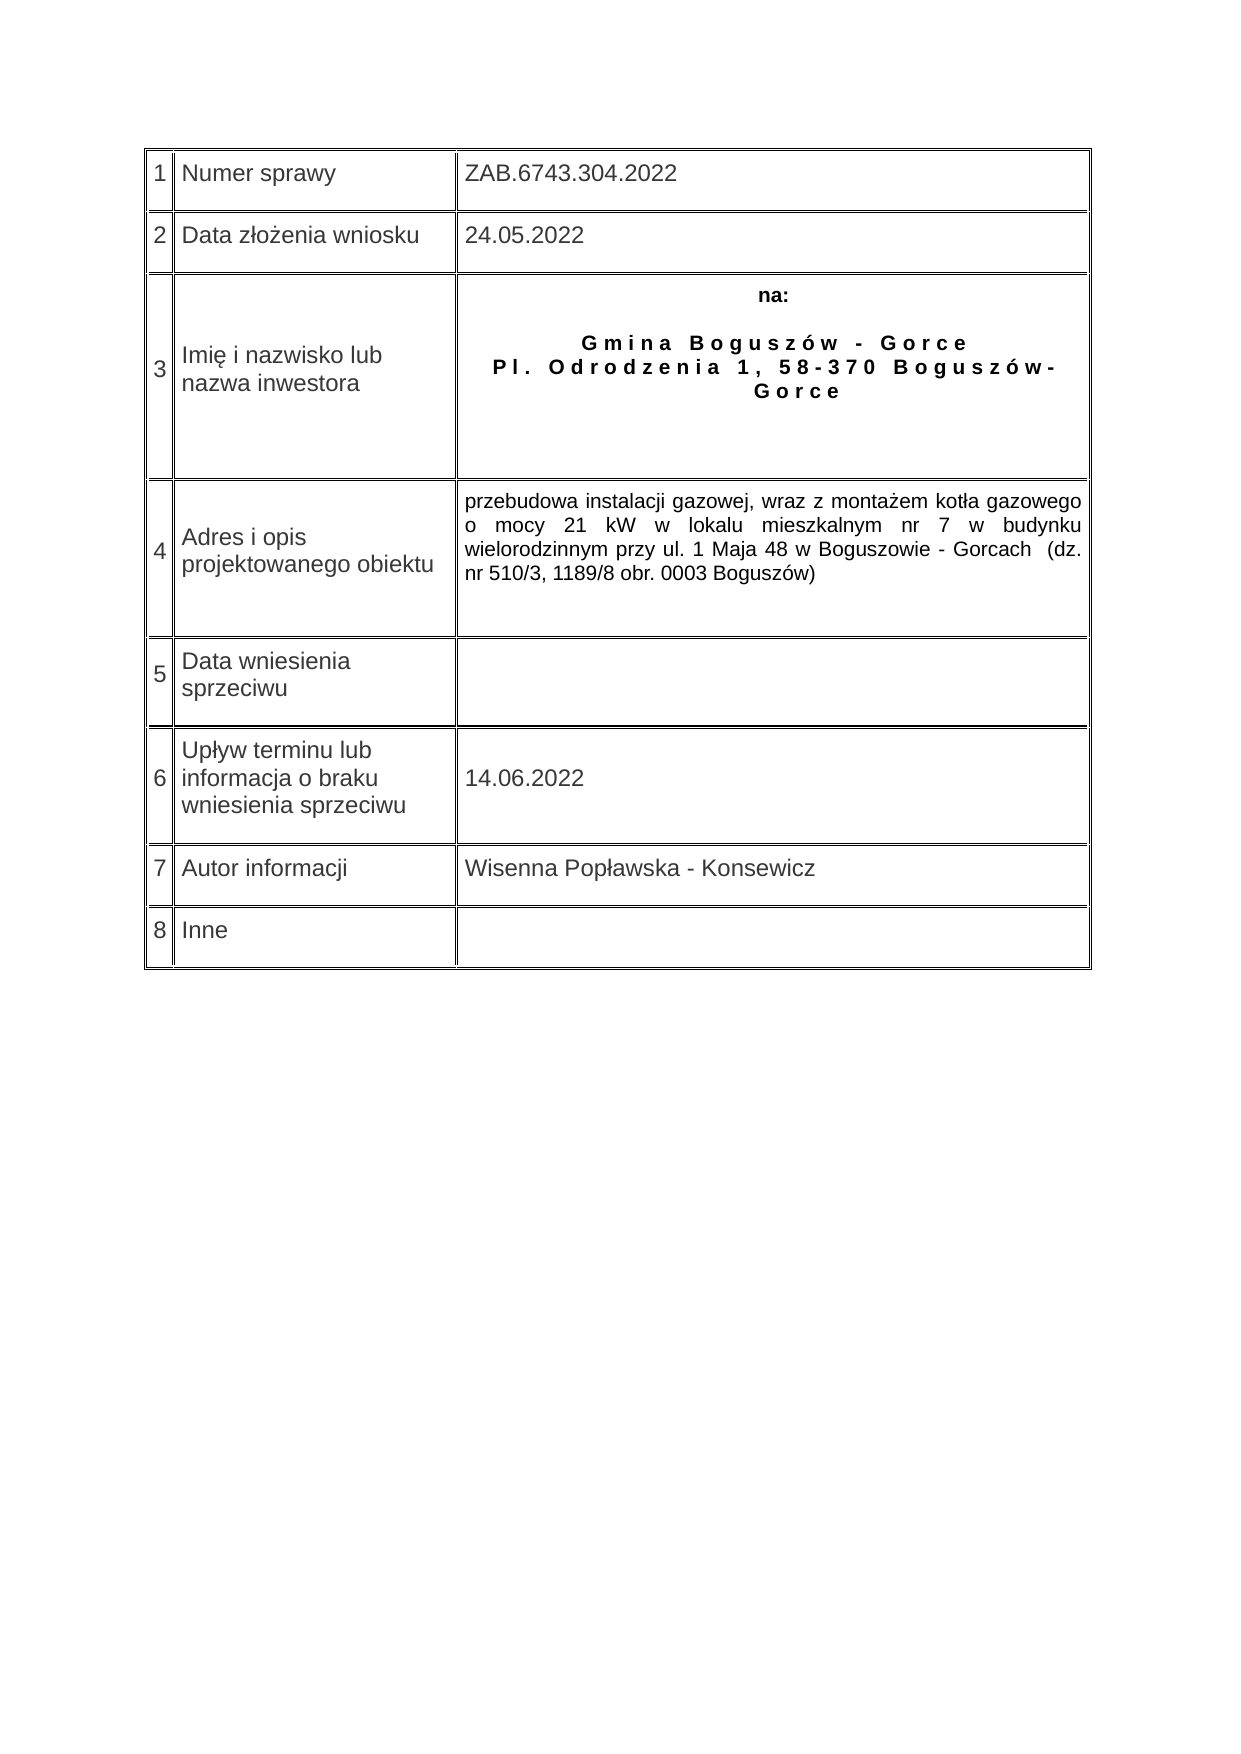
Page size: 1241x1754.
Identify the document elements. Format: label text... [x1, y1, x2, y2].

table_cell Imię i nazwisko lub nazwa inwestora [175, 275, 455, 478]
table_cell Adres i opis projektowanego obiektu [175, 481, 455, 636]
table_cell 4 [145, 478, 174, 636]
table_cell 2 [145, 210, 174, 272]
table_cell 6 [147, 725, 172, 842]
table_cell Autor informacji [175, 846, 455, 904]
table_cell 3 [145, 272, 174, 478]
table_header Numer sprawy [174, 151, 457, 210]
table_cell Upływ terminu lub informacja o braku wniesienia sprzeciwu [175, 729, 455, 842]
table_cell 24.05.2022 [457, 210, 1090, 272]
table_cell Inne [174, 908, 457, 967]
table_header 1 [147, 151, 174, 210]
table_cell na: Gmina Boguszów - Gorce Pl. Odrodzenia 1, 58-370 Boguszów-Gorce [457, 272, 1090, 478]
table_cell Data wniesienia sprzeciwu [175, 639, 455, 725]
table_cell przebudowa instalacji gazowej, wraz z montażem kotła gazowego o mocy 21 kW w lokalu mieszkalnym nr 7 w budynku wielorodzinnym przy ul. 1 Maja 48 w Boguszowie - Gorcach (dz. nr 510/3, 1189/8 obr. 0003 Boguszów) [457, 478, 1090, 636]
table_header ZAB.6743.304.2022 [457, 151, 1089, 210]
table_cell 5 [145, 636, 174, 725]
table_cell [457, 905, 1089, 967]
table_cell 14.06.2022 [458, 725, 1089, 842]
table_cell 7 [147, 843, 172, 904]
table_cell [457, 636, 1090, 725]
table_cell 8 [147, 905, 174, 967]
table_cell Wisenna Popławska - Konsewicz [458, 843, 1089, 904]
table_cell Data złożenia wniosku [175, 213, 455, 272]
